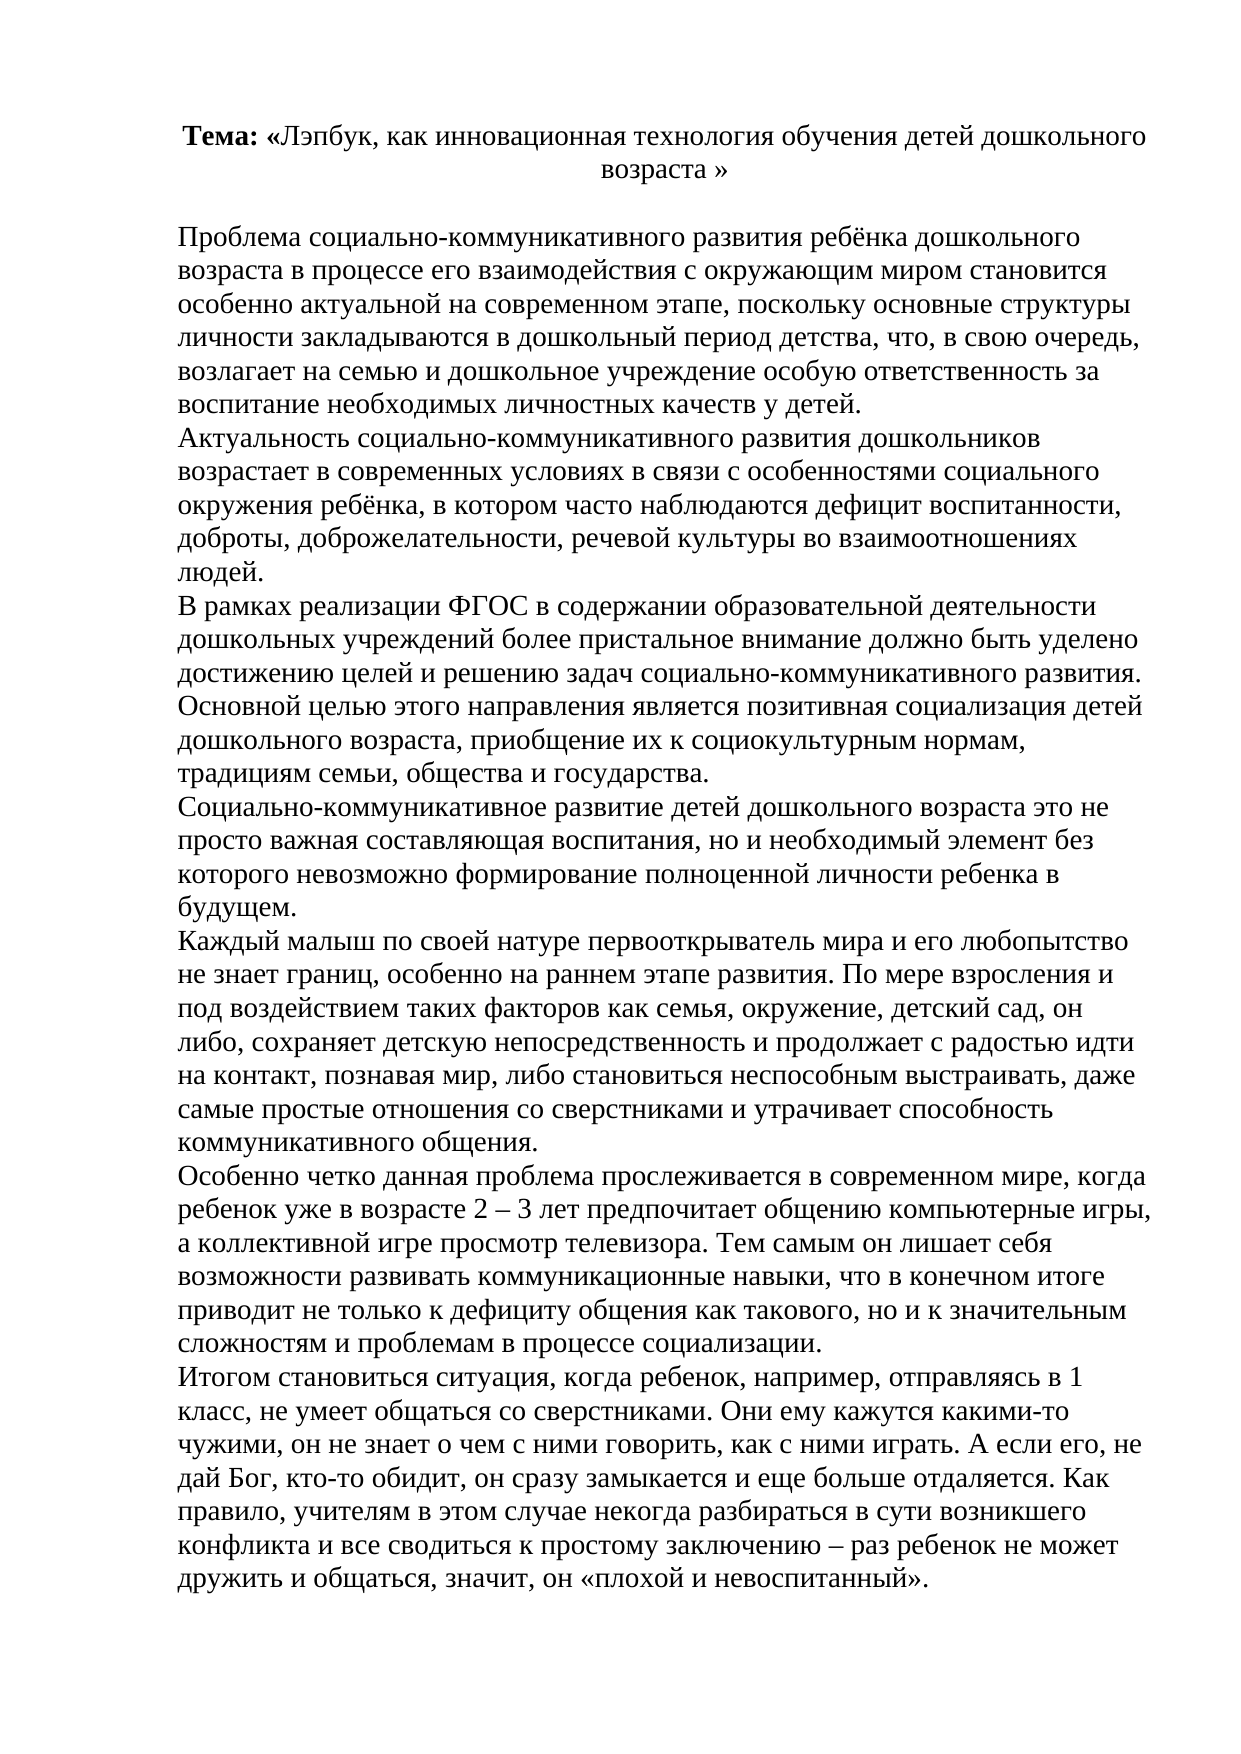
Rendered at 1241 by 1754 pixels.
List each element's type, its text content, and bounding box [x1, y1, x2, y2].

text Актуальность социально-коммуникативного развития дошкольников возрастает в современных условиях в связи с особенностями социального окружения ребёнка, в котором часто наблюдаются дефицит воспитанности, доброты, доброжелательности, речевой культуры во взаимоотношениях людей. [177, 420, 1152, 588]
text Итогом становиться ситуация, когда ребенок, например, отправляясь в 1 класс, не умеет общаться со сверстниками. Они ему кажутся какими-то чужими, он не знает о чем с ними говорить, как с ними играть. А если его, не дай Бог, кто-то обидит, он сразу замыкается и еще больше отдаляется. Как правило, учителям в этом случае некогда разбираться в сути возникшего конфликта и все сводиться к простому заключению – раз ребенок не может дружить и общаться, значит, он «плохой и невоспитанный». [177, 1359, 1152, 1594]
text Основной целью этого направления является позитивная социализация детей дошкольного возраста, приобщение их к социокультурным нормам, традициям семьи, общества и государства. [177, 688, 1152, 789]
text Тема: «Лэпбук, как инновационная технология обучения детей дошкольного возраста » [177, 118, 1152, 185]
text Социально-коммуникативное развитие детей дошкольного возраста это не просто важная составляющая воспитания, но и необходимый элемент без которого невозможно формирование полноценной личности ребенка в будущем. [177, 789, 1152, 923]
text В рамках реализации ФГОС в содержании образовательной деятельности дошкольных учреждений более пристальное внимание должно быть уделено достижению целей и решению задач социально-коммуникативного развития. [177, 588, 1152, 688]
text Проблема социально-коммуникативного развития ребёнка дошкольного возраста в процессе его взаимодействия с окружающим миром становится особенно актуальной на современном этапе, поскольку основные структуры личности закладываются в дошкольный период детства, что, в свою очередь, возлагает на семью и дошкольное учреждение особую ответственность за воспитание необходимых личностных качеств у детей. [177, 219, 1152, 420]
text Особенно четко данная проблема прослеживается в современном мире, когда ребенок уже в возрасте 2 – 3 лет предпочитает общению компьютерные игры, а коллективной игре просмотр телевизора. Тем самым он лишает себя возможности развивать коммуникационные навыки, что в конечном итоге приводит не только к дефициту общения как такового, но и к значительным сложностям и проблемам в процессе социализации. [177, 1158, 1152, 1359]
text Каждый малыш по своей натуре первооткрыватель мира и его любопытство не знает границ, особенно на раннем этапе развития. По мере взросления и под воздействием таких факторов как семья, окружение, детский сад, он либо, сохраняет детскую непосредственность и продолжает с радостью идти на контакт, познавая мир, либо становиться неспособным выстраивать, даже самые простые отношения со сверстниками и утрачивает способность коммуникативного общения. [177, 923, 1152, 1158]
